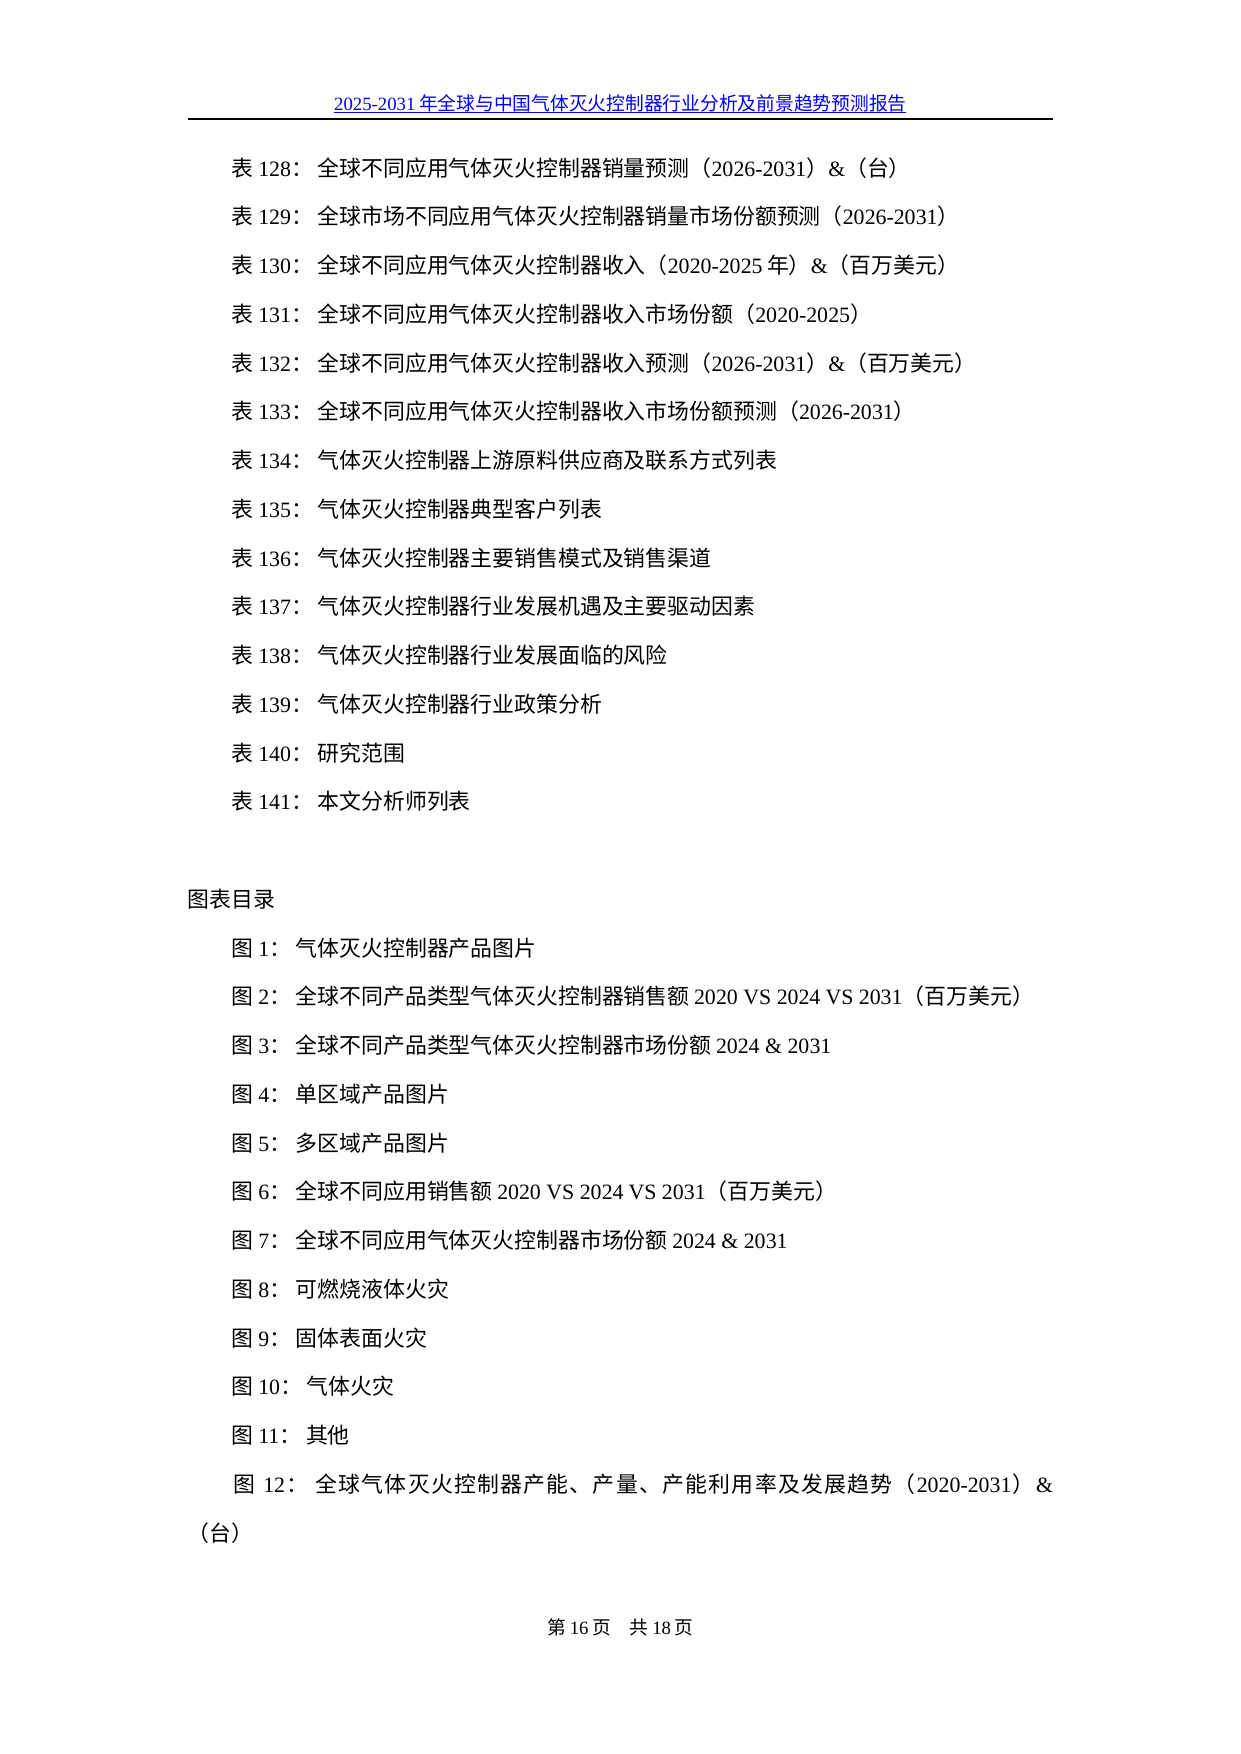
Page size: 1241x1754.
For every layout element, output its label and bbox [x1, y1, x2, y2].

text [187, 150, 1053, 1548]
